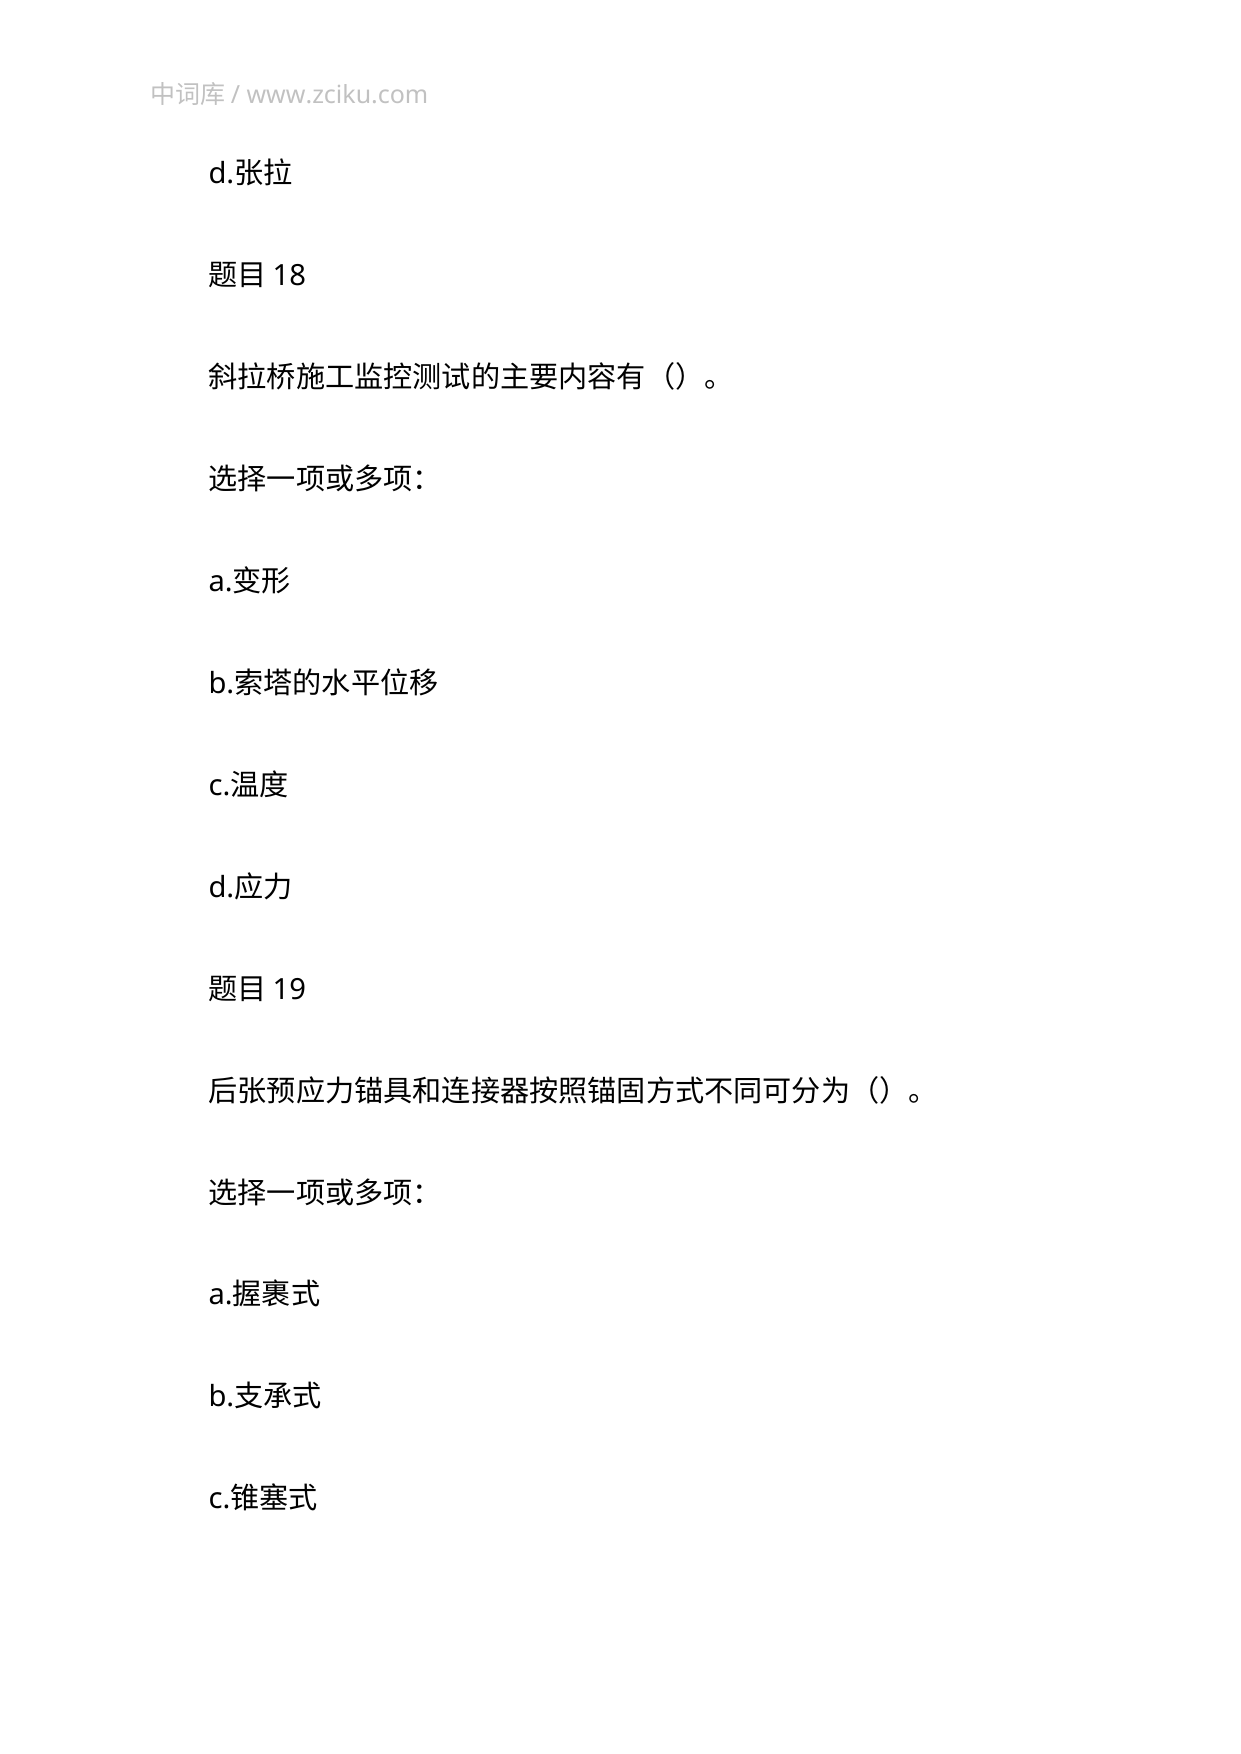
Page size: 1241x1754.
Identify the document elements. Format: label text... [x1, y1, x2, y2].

text c.温度 [150, 761, 1090, 804]
text a.握裹式 [150, 1271, 1090, 1313]
text b.支承式 [150, 1373, 1090, 1415]
text d.张拉 [150, 150, 1090, 192]
text 斜拉桥施工监控测试的主要内容有（）。 [150, 354, 1090, 396]
text a.变形 [150, 557, 1090, 600]
text 后张预应力锚具和连接器按照锚固方式不同可分为（）。 [150, 1067, 1090, 1110]
text c.锥塞式 [150, 1475, 1090, 1517]
text 题目18 [150, 252, 1090, 294]
text 题目19 [150, 965, 1090, 1008]
text 选择一项或多项： [150, 1169, 1090, 1211]
text b.索塔的水平位移 [150, 659, 1090, 702]
text 选择一项或多项： [150, 456, 1090, 498]
text d.应力 [150, 863, 1090, 906]
